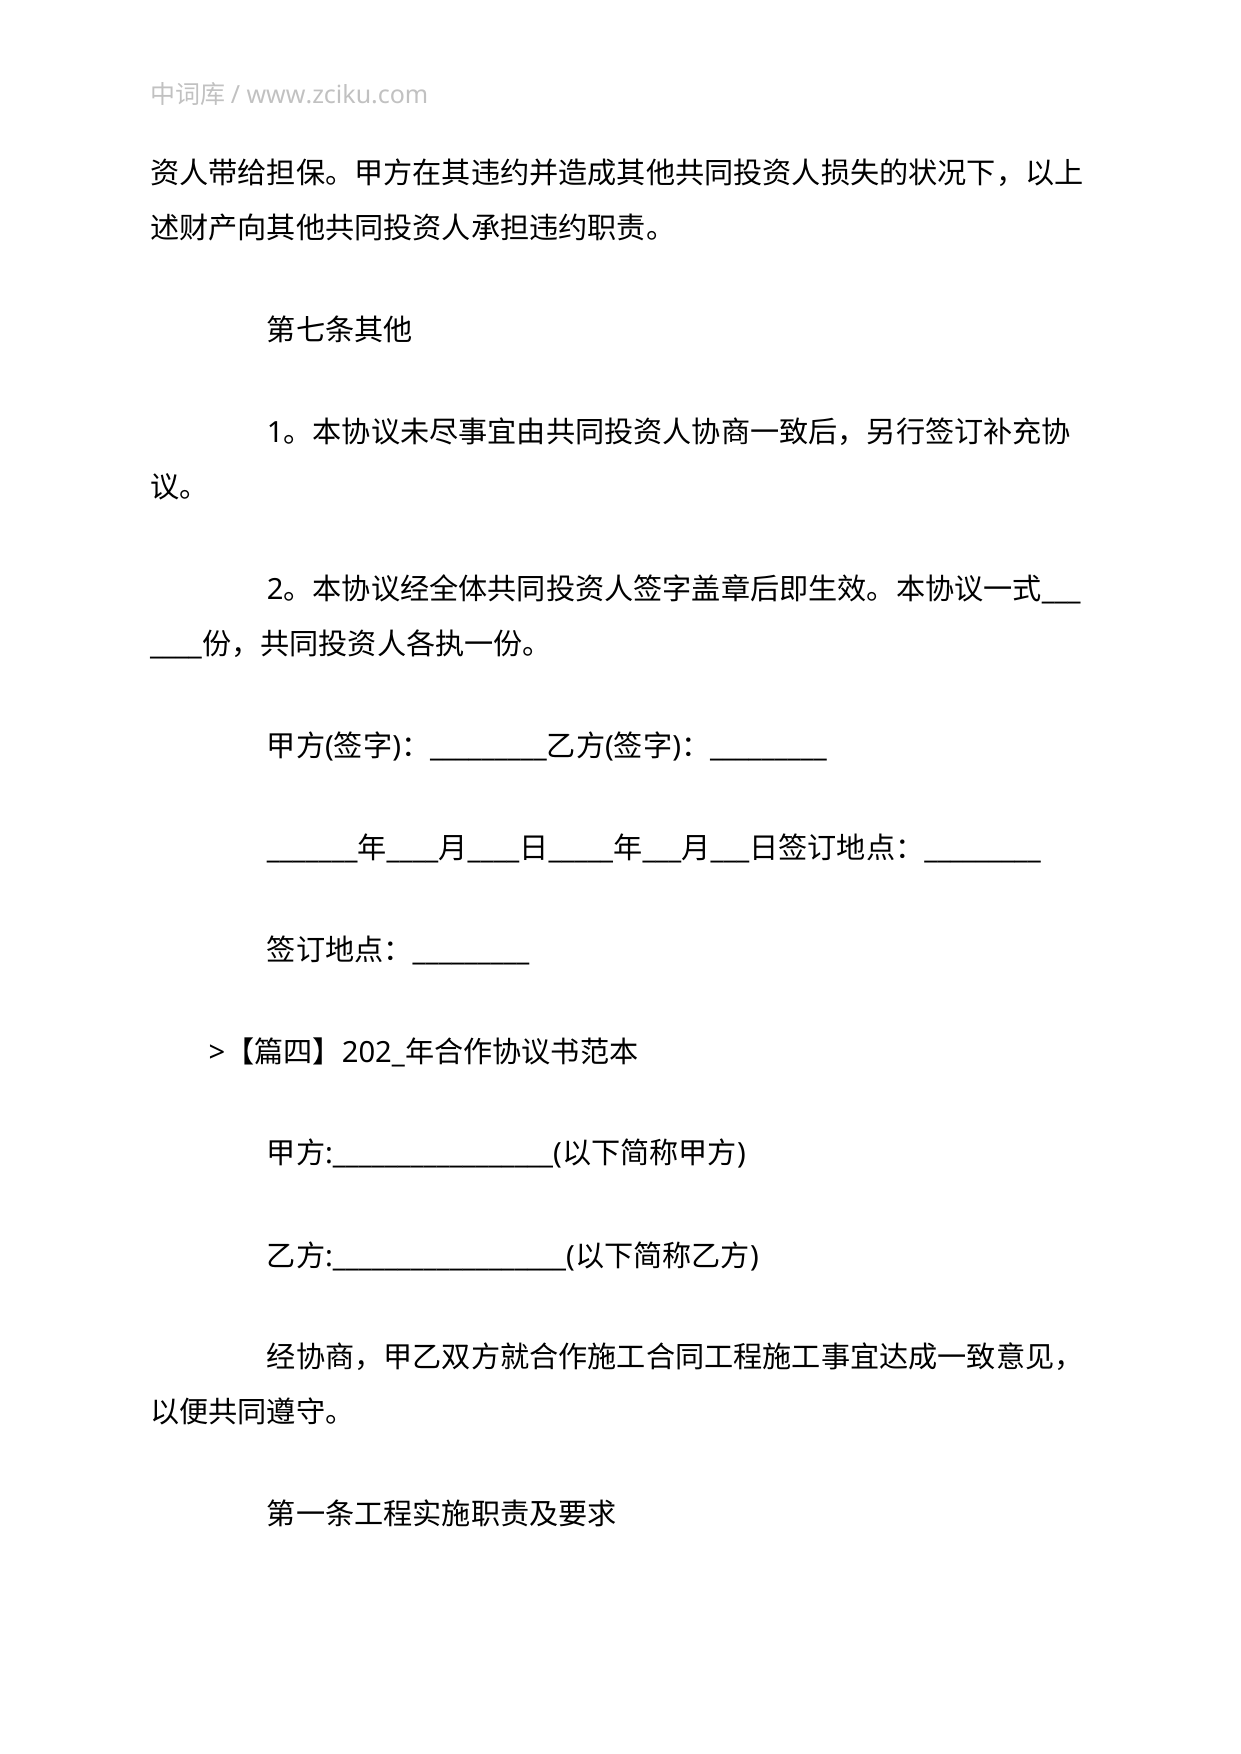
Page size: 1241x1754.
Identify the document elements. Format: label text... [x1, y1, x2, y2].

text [150, 150, 1090, 247]
text 2。本协议经全体共同投资人签字盖章后即生效。本协议一式_______份，共同投资人各执一份。 [150, 565, 1090, 663]
text 甲方(签字)：_________乙方(签字)：_________ [150, 722, 1090, 764]
text 第一条工程实施职责及要求 [150, 1491, 1090, 1533]
text 第七条其他 [150, 307, 1090, 349]
text 乙方:__________________(以下简称乙方) [150, 1232, 1090, 1274]
text _______年____月____日_____年___月___日签订地点：_________ [150, 824, 1090, 867]
text 1。本协议未尽事宜由共同投资人协商一致后，另行签订补充协议。 [150, 408, 1090, 506]
text 签订地点：_________ [150, 926, 1090, 968]
text 经协商，甲乙双方就合作施工合同工程施工事宜达成一致意见，以便共同遵守。 [150, 1334, 1090, 1431]
text >【篇四】202_年合作协议书范本 [150, 1028, 1090, 1071]
text 甲方:_________________(以下简称甲方) [150, 1130, 1090, 1172]
